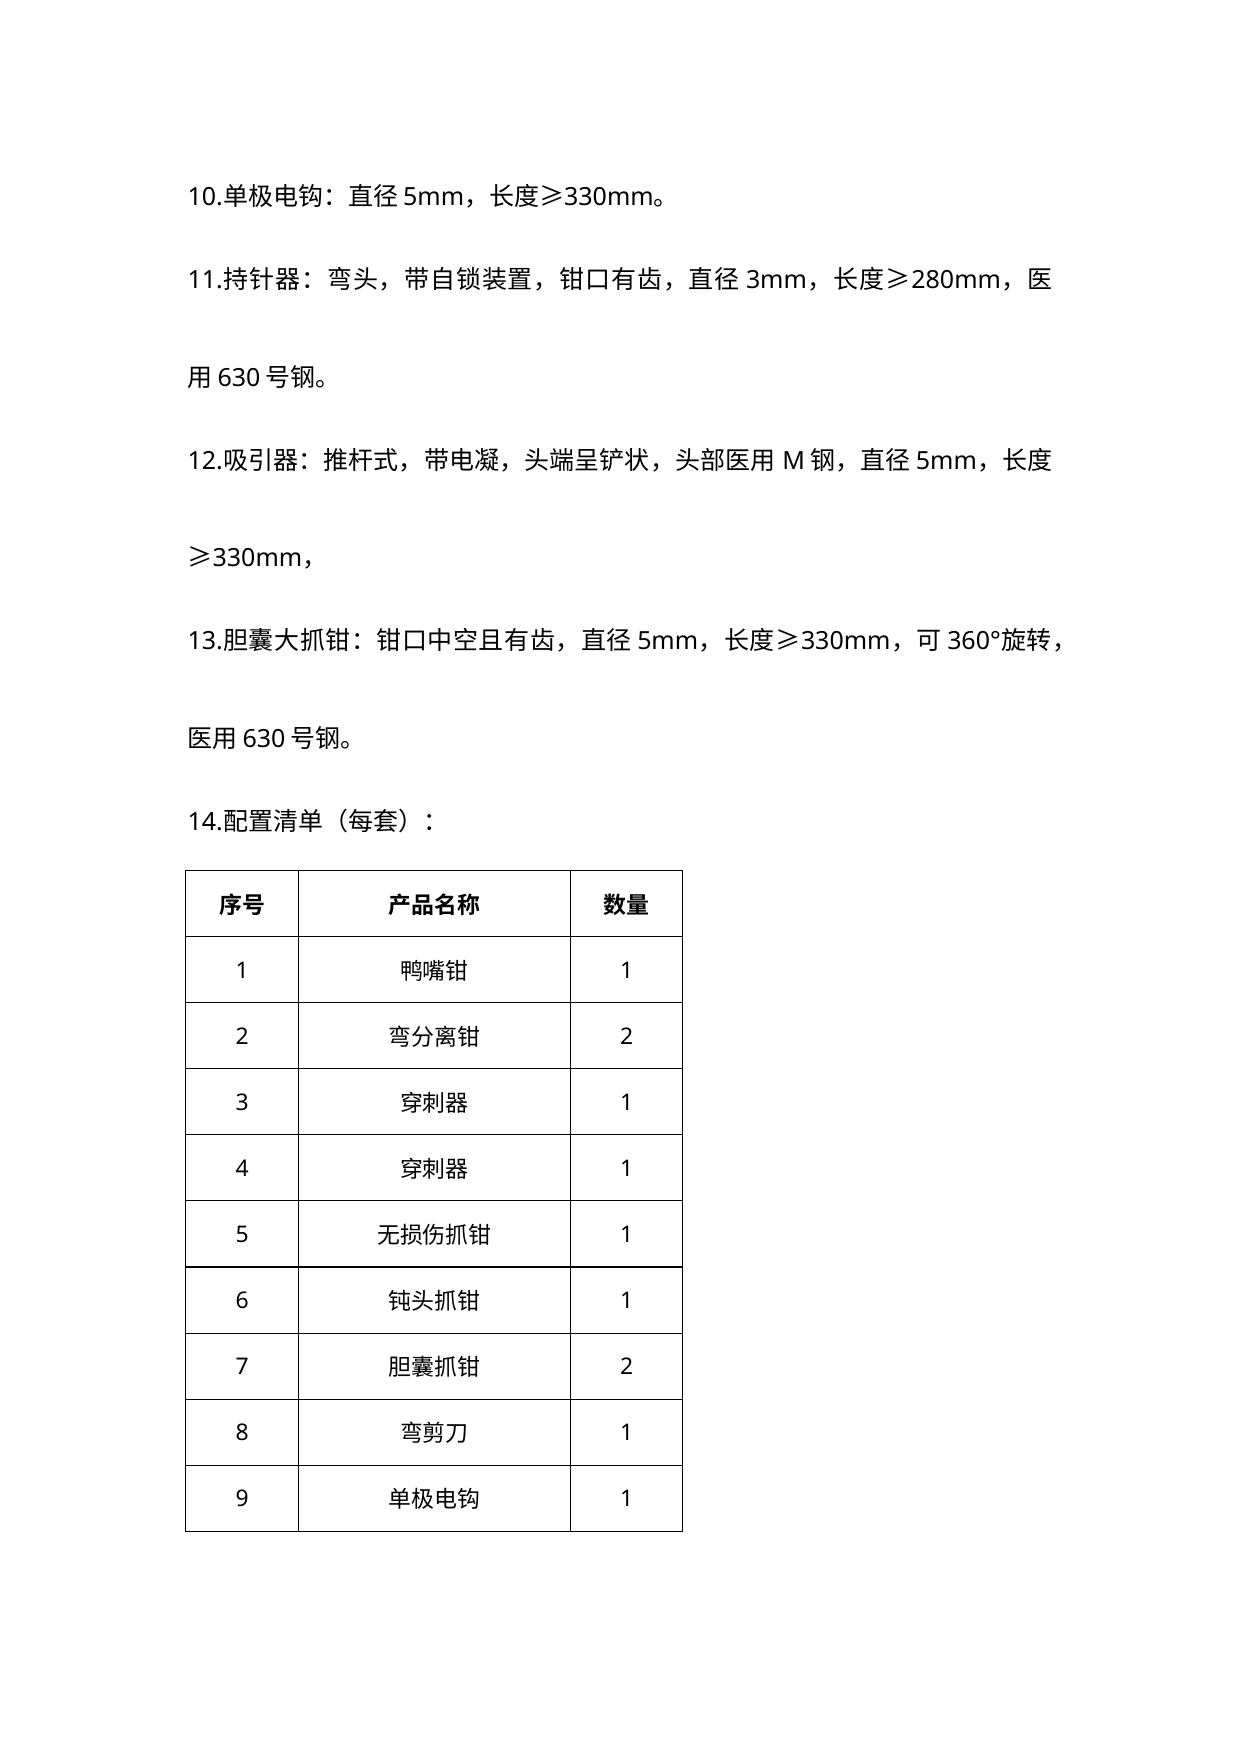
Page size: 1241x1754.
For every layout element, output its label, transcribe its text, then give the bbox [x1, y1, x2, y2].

table_cell 3 [186, 1069, 298, 1134]
table_cell 单极电钩 [299, 1466, 570, 1531]
text 13.胆囊大抓钳：钳口中空且有齿，直径5mm，长度≥330mm，可360°旋转，医用630号钢。 [187, 606, 1053, 769]
table_cell 弯剪刀 [299, 1400, 570, 1464]
table_cell 2 [571, 1003, 682, 1068]
text 10.单极电钩：直径5mm，长度≥330mm。 [187, 162, 1053, 227]
table_cell 1 [571, 1400, 682, 1464]
text 11.持针器：弯头，带自锁装置，钳口有齿，直径3mm，长度≥280mm，医用630号钢。 [187, 245, 1053, 408]
table_cell 1 [571, 1135, 682, 1200]
table_cell 2 [571, 1334, 682, 1398]
table_header 序号 [186, 871, 298, 936]
table_cell 弯分离钳 [299, 1003, 570, 1068]
table_cell 8 [186, 1400, 298, 1464]
table_cell 4 [186, 1135, 298, 1200]
text 14.配置清单（每套）： [187, 787, 1053, 852]
table_cell 穿刺器 [299, 1135, 570, 1200]
table_header 数量 [571, 871, 682, 936]
table_cell 无损伤抓钳 [299, 1201, 570, 1266]
table_cell 7 [186, 1334, 298, 1398]
table_header 产品名称 [299, 871, 570, 936]
table_cell 9 [186, 1466, 298, 1531]
table_cell 1 [571, 1268, 682, 1332]
table_cell 6 [186, 1268, 298, 1332]
table_cell 鸭嘴钳 [299, 937, 570, 1002]
table_cell 5 [186, 1201, 298, 1266]
table_cell 1 [571, 1201, 682, 1266]
table_cell 穿刺器 [299, 1069, 570, 1134]
table_cell 1 [571, 1069, 682, 1134]
table_cell 1 [186, 937, 298, 1002]
table_cell 1 [571, 1466, 682, 1531]
text 12.吸引器：推杆式，带电凝，头端呈铲状，头部医用M钢，直径5mm，长度≥330mm， [187, 426, 1053, 588]
table_cell 钝头抓钳 [299, 1268, 570, 1332]
table_cell 1 [571, 937, 682, 1002]
table_cell 2 [186, 1003, 298, 1068]
table_cell 胆囊抓钳 [299, 1334, 570, 1398]
